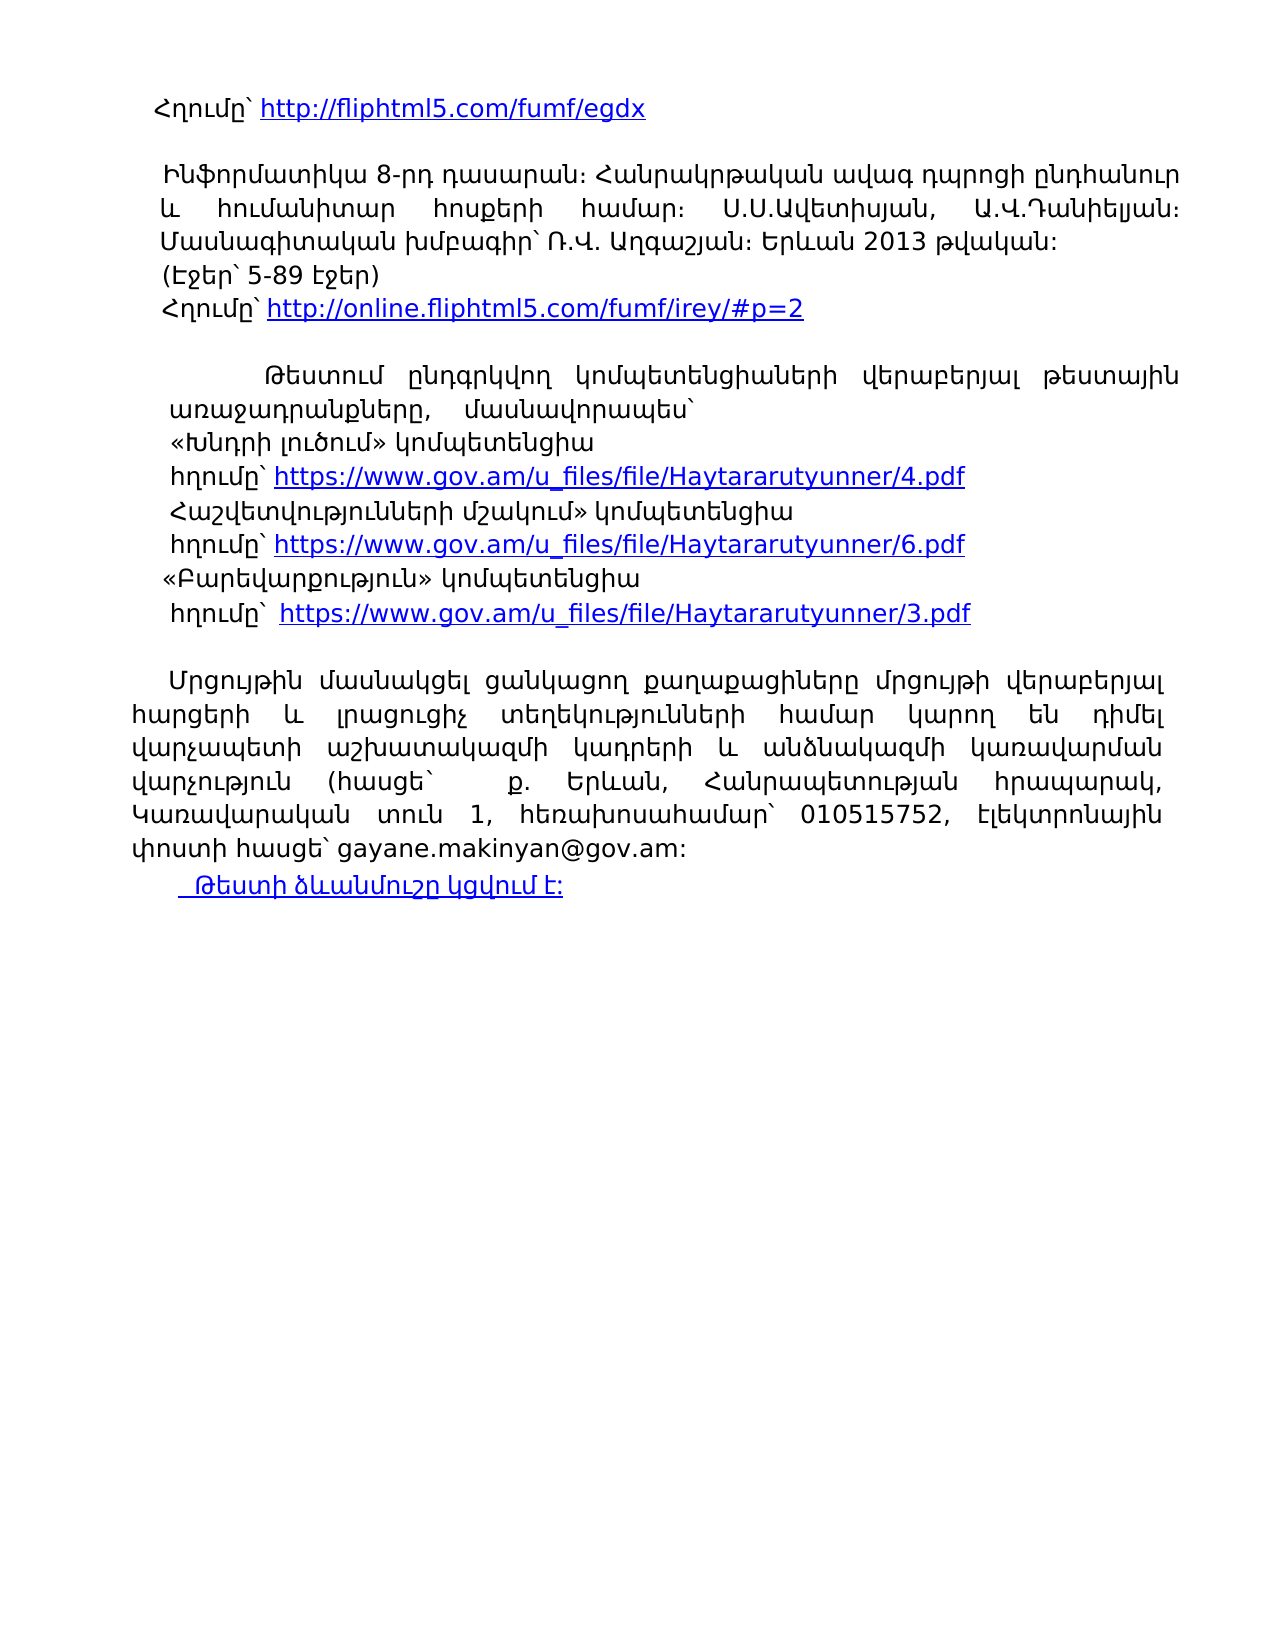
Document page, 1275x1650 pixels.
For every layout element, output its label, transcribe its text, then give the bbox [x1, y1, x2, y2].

text «Խնդրի լուծում» կոմպետենցիա [122, 429, 1181, 458]
text հղումը՝ https://www.gov.am/u_files/file/Haytararutyunner/3.pdf [122, 598, 1181, 628]
text Ինֆորմատիկա 8-րդ դասարան։ Հանրակրթական ավագ դպրոցի ընդհանուր և հումանիտար հոսքերի համար։ Ս.Ս.Ավետիսյան, Ա.Վ.Դանիելյան։ Մասնագիտական խմբագիր՝ Ռ.Վ. Աղգաշյան։ Երևան 2013 թվական: [122, 160, 1181, 257]
text Մրցույթին մասնակցել ցանկացող քաղաքացիները մրցույթի վերաբերյալ հարցերի և լրացուցիչ տեղեկությունների համար կարող են դիմել վարչապետի աշխատակազմի կադրերի և անձնակազմի կառավարման վարչություն (հասցե` ք. Երևան, Հանրապետության hրապարակ, Կառավարական տուն 1, հեռախոսահամար՝ 010515752, էլեկտրոնային փոստի հասցե՝ gayane.makinyan@gov.am: [131, 666, 1164, 863]
list Թեստի ձևանմուշը կցվում է: [178, 868, 1181, 902]
text «Բարեվարքություն» կոմպետենցիա [122, 564, 1181, 593]
text Հաշվետվությունների մշակում» կոմպետենցիա [122, 496, 1181, 526]
text հղումը՝ https://www.gov.am/u_files/file/Haytararutyunner/6.pdf [122, 531, 1181, 560]
text հղումը՝ https://www.gov.am/u_files/file/Haytararutyunner/4.pdf [122, 462, 1181, 491]
text Թեստում ընդգրկվող կոմպետենցիաների վերաբերյալ թեստային առաջադրանքները, մասնավորապես՝ [122, 362, 1181, 424]
text Հղումը՝ http://online.fliphtml5.com/fumf/irey/#p=2 [122, 294, 1181, 324]
text Հղումը՝ http://fliphtml5.com/fumf/egdx [122, 94, 1181, 123]
text (Էջեր՝ 5-89 էջեր) [122, 261, 1181, 290]
